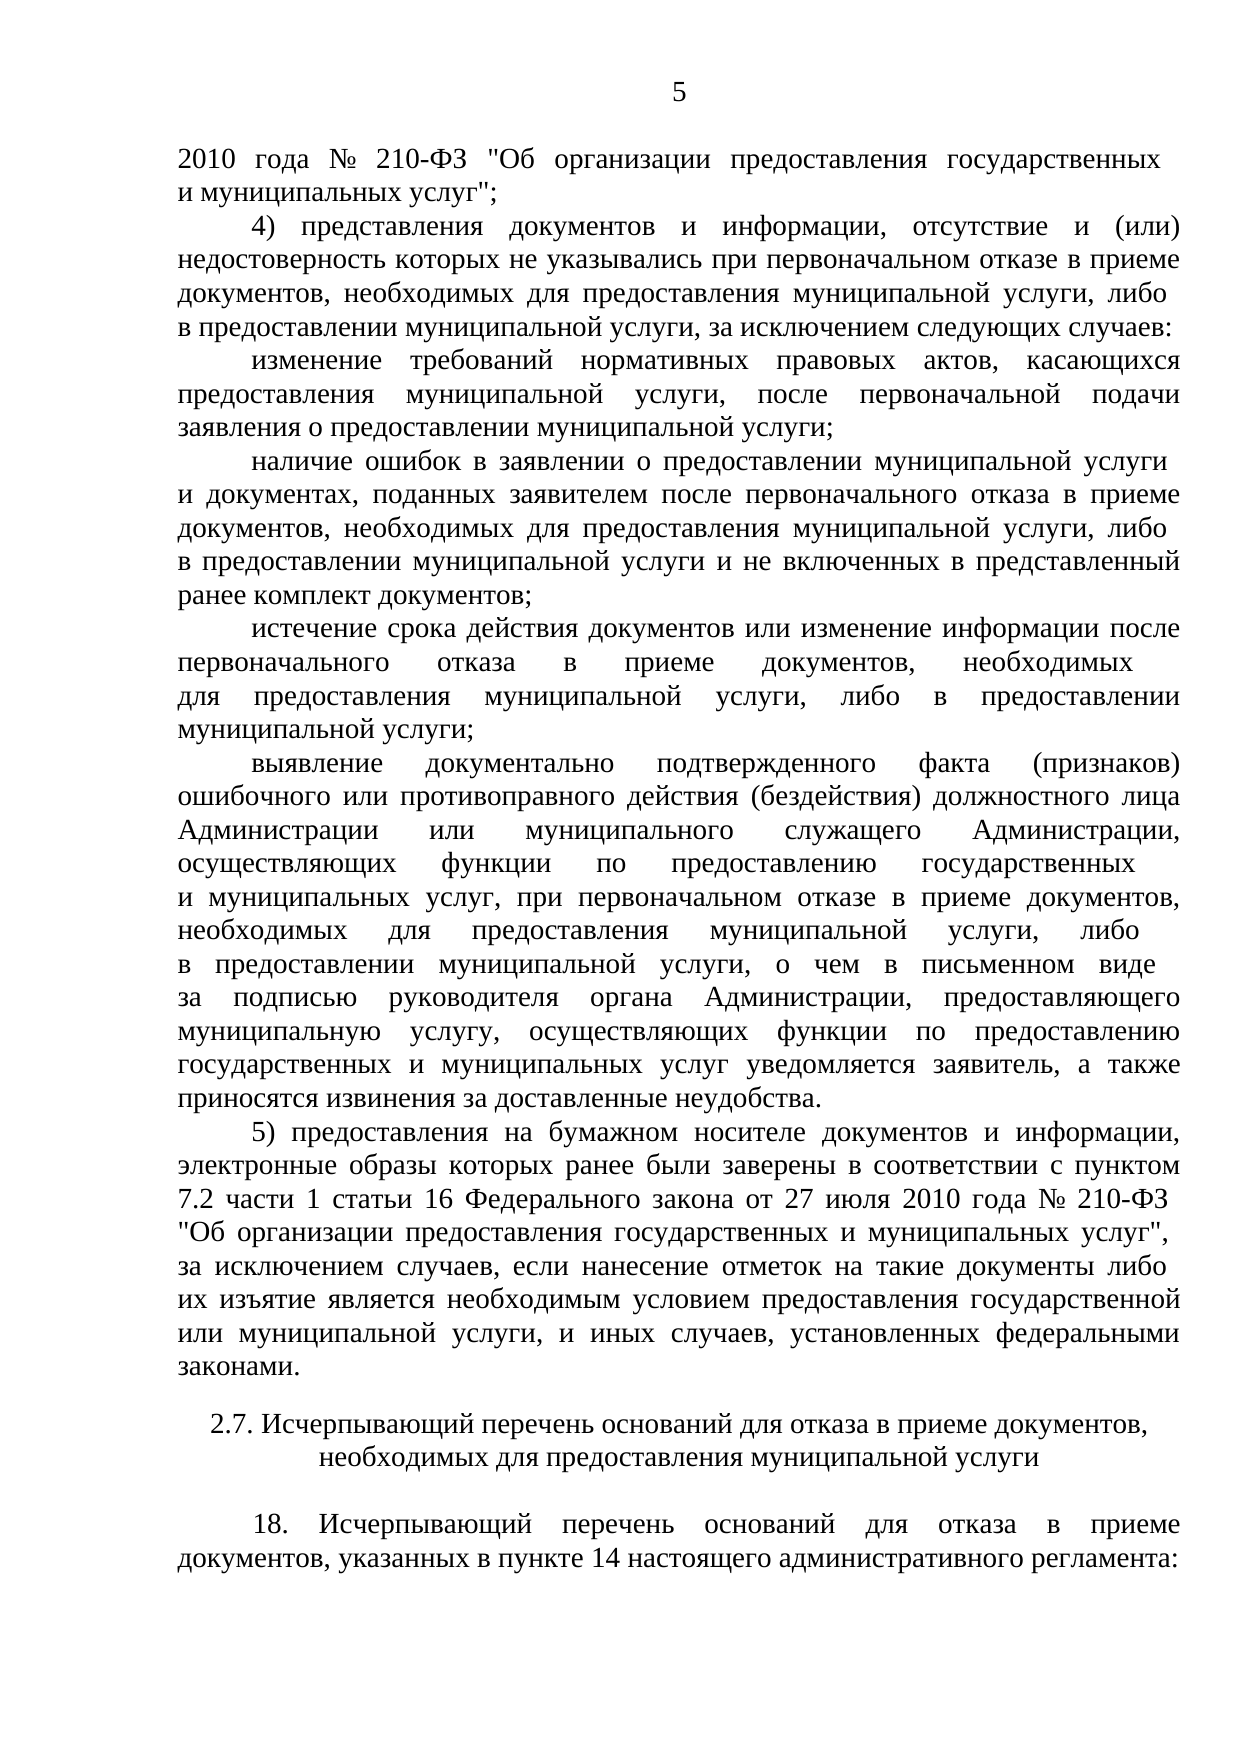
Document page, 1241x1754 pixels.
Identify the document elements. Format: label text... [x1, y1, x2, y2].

text наличие ошибок в заявлении о предоставлении муниципальной услуги и документах, поданных заявителем после первоначального отказа в приеме документов, необходимых для предоставления муниципальной услуги, либо в предоставлении муниципальной услуги и не включенных в представленный ранее комплект документов; [177, 443, 1181, 611]
text истечение срока действия документов или изменение информации после первоначального отказа в приеме документов, необходимых для предоставления муниципальной услуги, либо в предоставлении муниципальной услуги; [177, 611, 1181, 745]
text 2.7. Исчерпывающий перечень оснований для отказа в приеме документов, необходимых для предоставления муниципальной услуги [177, 1406, 1181, 1473]
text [177, 141, 1181, 208]
text 18. Исчерпывающий перечень оснований для отказа в приеме документов, указанных в пункте 14 настоящего административного регламента: [177, 1507, 1181, 1574]
text выявление документально подтвержденного факта (признаков) ошибочного или противоправного действия (бездействия) должностного лица Администрации или муниципального служащего Администрации, осуществляющих функции по предоставлению государственных и муниципальных услуг, при первоначальном отказе в приеме документов, необходимых для предоставления муниципальной услуги, либо в предоставлении муниципальной услуги, о чем в письменном виде за подписью руководителя органа Администрации, предоставляющего муниципальную услугу, осуществляющих функции по предоставлению государственных и муниципальных услуг уведомляется заявитель, а также приносятся извинения за доставленные неудобства. [177, 745, 1181, 1114]
text 5) предоставления на бумажном носителе документов и информации, электронные образы которых ранее были заверены в соответствии с пунктом 7.2 части 1 статьи 16 Федерального закона от 27 июля 2010 года № 210-ФЗ "Об организации предоставления государственных и муниципальных услуг", за исключением случаев, если нанесение отметок на такие документы либо их изъятие является необходимым условием предоставления государственной или муниципальной услуги, и иных случаев, установленных федеральными законами. [177, 1114, 1181, 1382]
text 4) представления документов и информации, отсутствие и (или) недостоверность которых не указывались при первоначальном отказе в приеме документов, необходимых для предоставления муниципальной услуги, либо в предоставлении муниципальной услуги, за исключением следующих случаев: [177, 208, 1181, 342]
text изменение требований нормативных правовых актов, касающихся предоставления муниципальной услуги, после первоначальной подачи заявления о предоставлении муниципальной услуги; [177, 342, 1181, 443]
